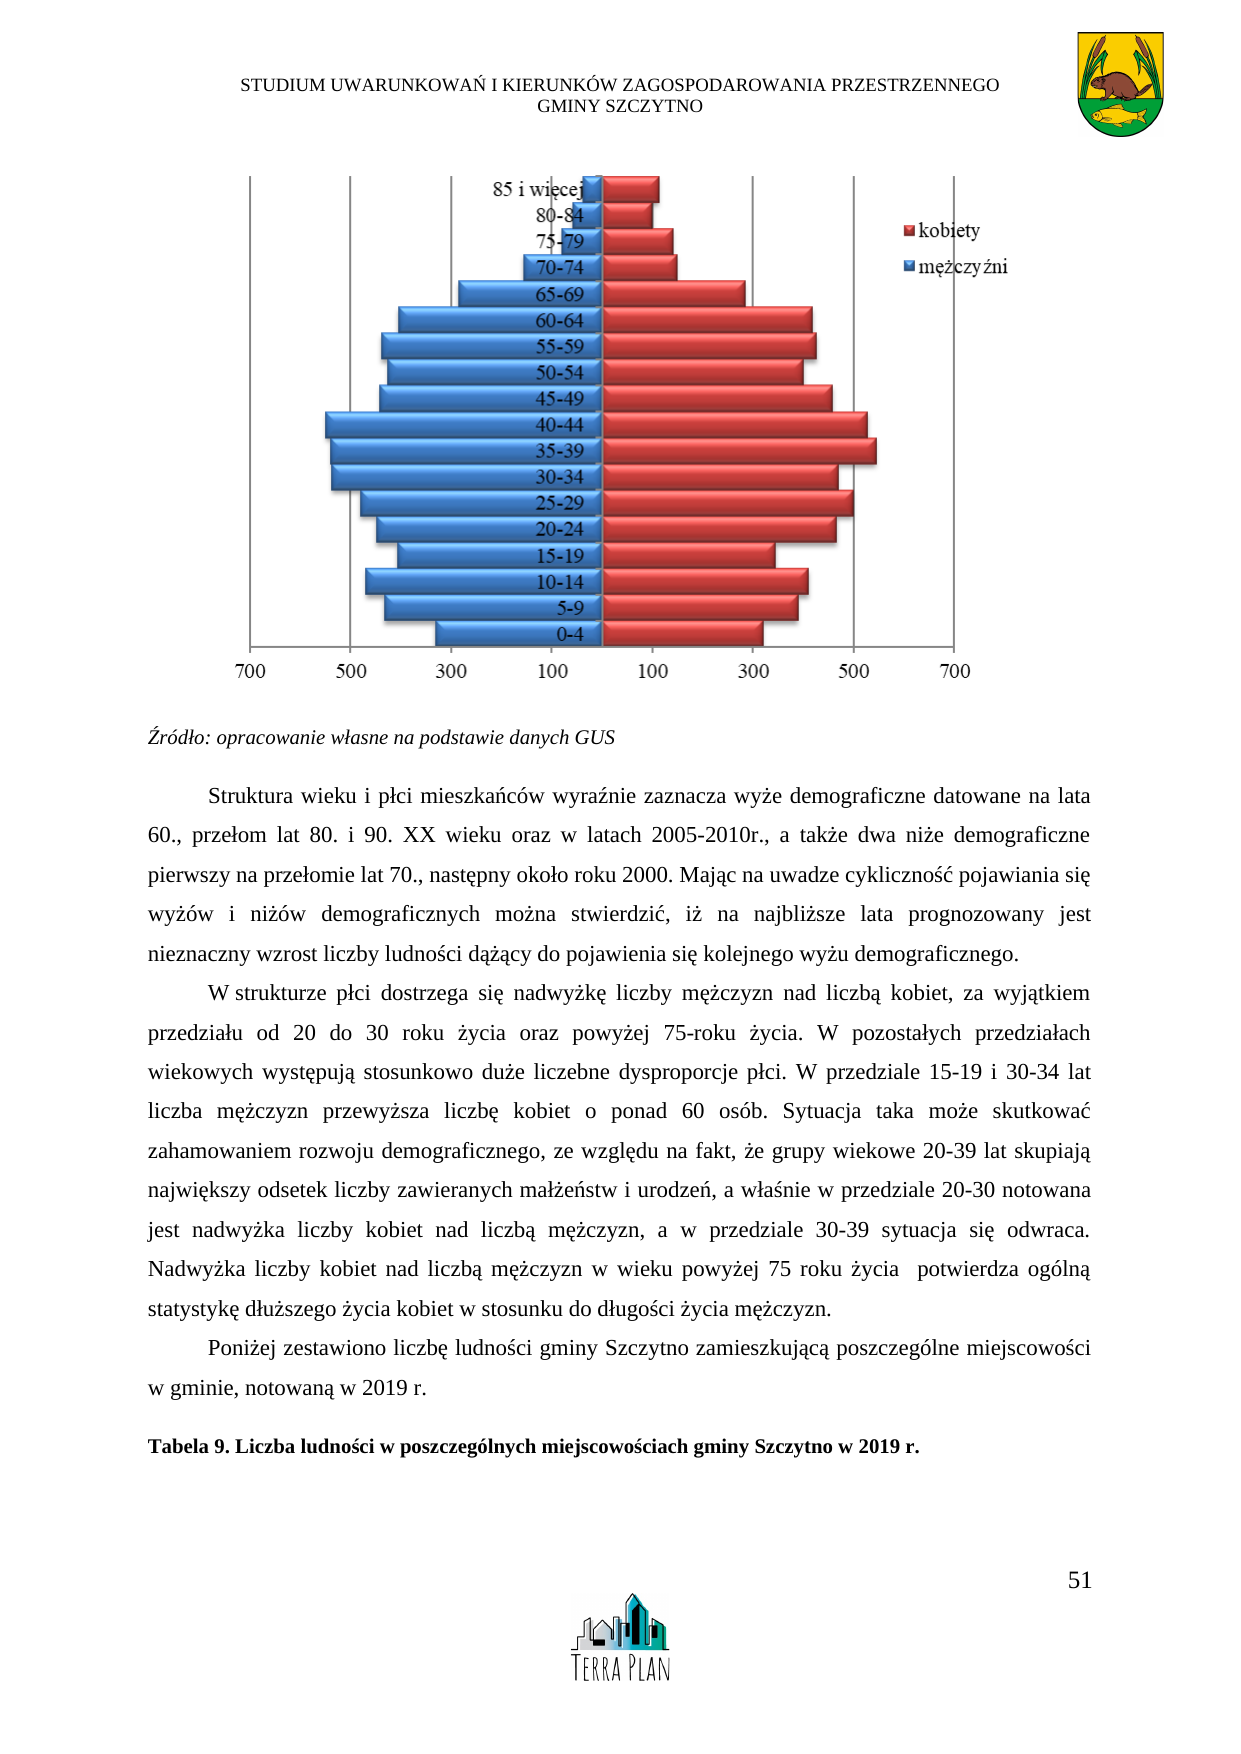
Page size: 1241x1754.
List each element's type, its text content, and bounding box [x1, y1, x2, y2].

text Poniżej zestawiono liczbę ludności gminy Szczytno zamieszkującą poszczególne miejscowości w gminie, notowaną w 2019 r. [148, 1334, 1093, 1400]
text Struktura wieku i płci mieszkańców wyraźnie zaznacza wyże demograficzne datowane na lata 60., przełom lat 80. i 90. XX wieku oraz w latach 2005-2010r., a także dwa niże demograficzne pierwszy na przełomie lat 70., następny około roku 2000. Mając na uwadze cykliczność pojawiania się wyżów i niżów demograficznych można stwierdzić, iż na najbliższe lata prognozowany jest nieznaczny wzrost liczby ludności dążący do pojawienia się kolejnego wyżu demograficznego. [148, 782, 1093, 966]
picture [205, 147, 1036, 690]
text W strukturze płci dostrzega się nadwyżkę liczby mężczyzn nad liczbą kobiet, za wyjątkiem przedziału od 20 do 30 roku życia oraz powyżej 75-roku życia. W pozostałych przedziałach wiekowych występują stosunkowo duże liczebne dysproporcje płci. W przedziale 15-19 i 30-34 lat liczba mężczyzn przewyższa liczbę kobiet o ponad 60 osób. Sytuacja taka może skutkować zahamowaniem rozwoju demograficznego, ze względu na fakt, że grupy wiekowe 20-39 lat skupiają największy odsetek liczby zawieranych małżeństw i urodzeń, a właśnie w przedziale 20-30 notowana jest nadwyżka liczby kobiet nad liczbą mężczyzn, a w przedziale 30-39 sytuacja się odwraca. Nadwyżka liczby kobiet nad liczbą mężczyzn w wieku powyżej 75 roku życia potwierdza ogólną statystykę dłuższego życia kobiet w stosunku do długości życia mężczyzn. [148, 979, 1093, 1321]
text Źródło: opracowanie własne na podstawie danych GUS [148, 725, 1093, 749]
text Tabela 9. Liczba ludności w poszczególnych miejscowościach gminy Szczytno w 2019 r. [148, 1434, 1093, 1458]
picture [1077, 32, 1164, 137]
picture [570, 1593, 670, 1681]
